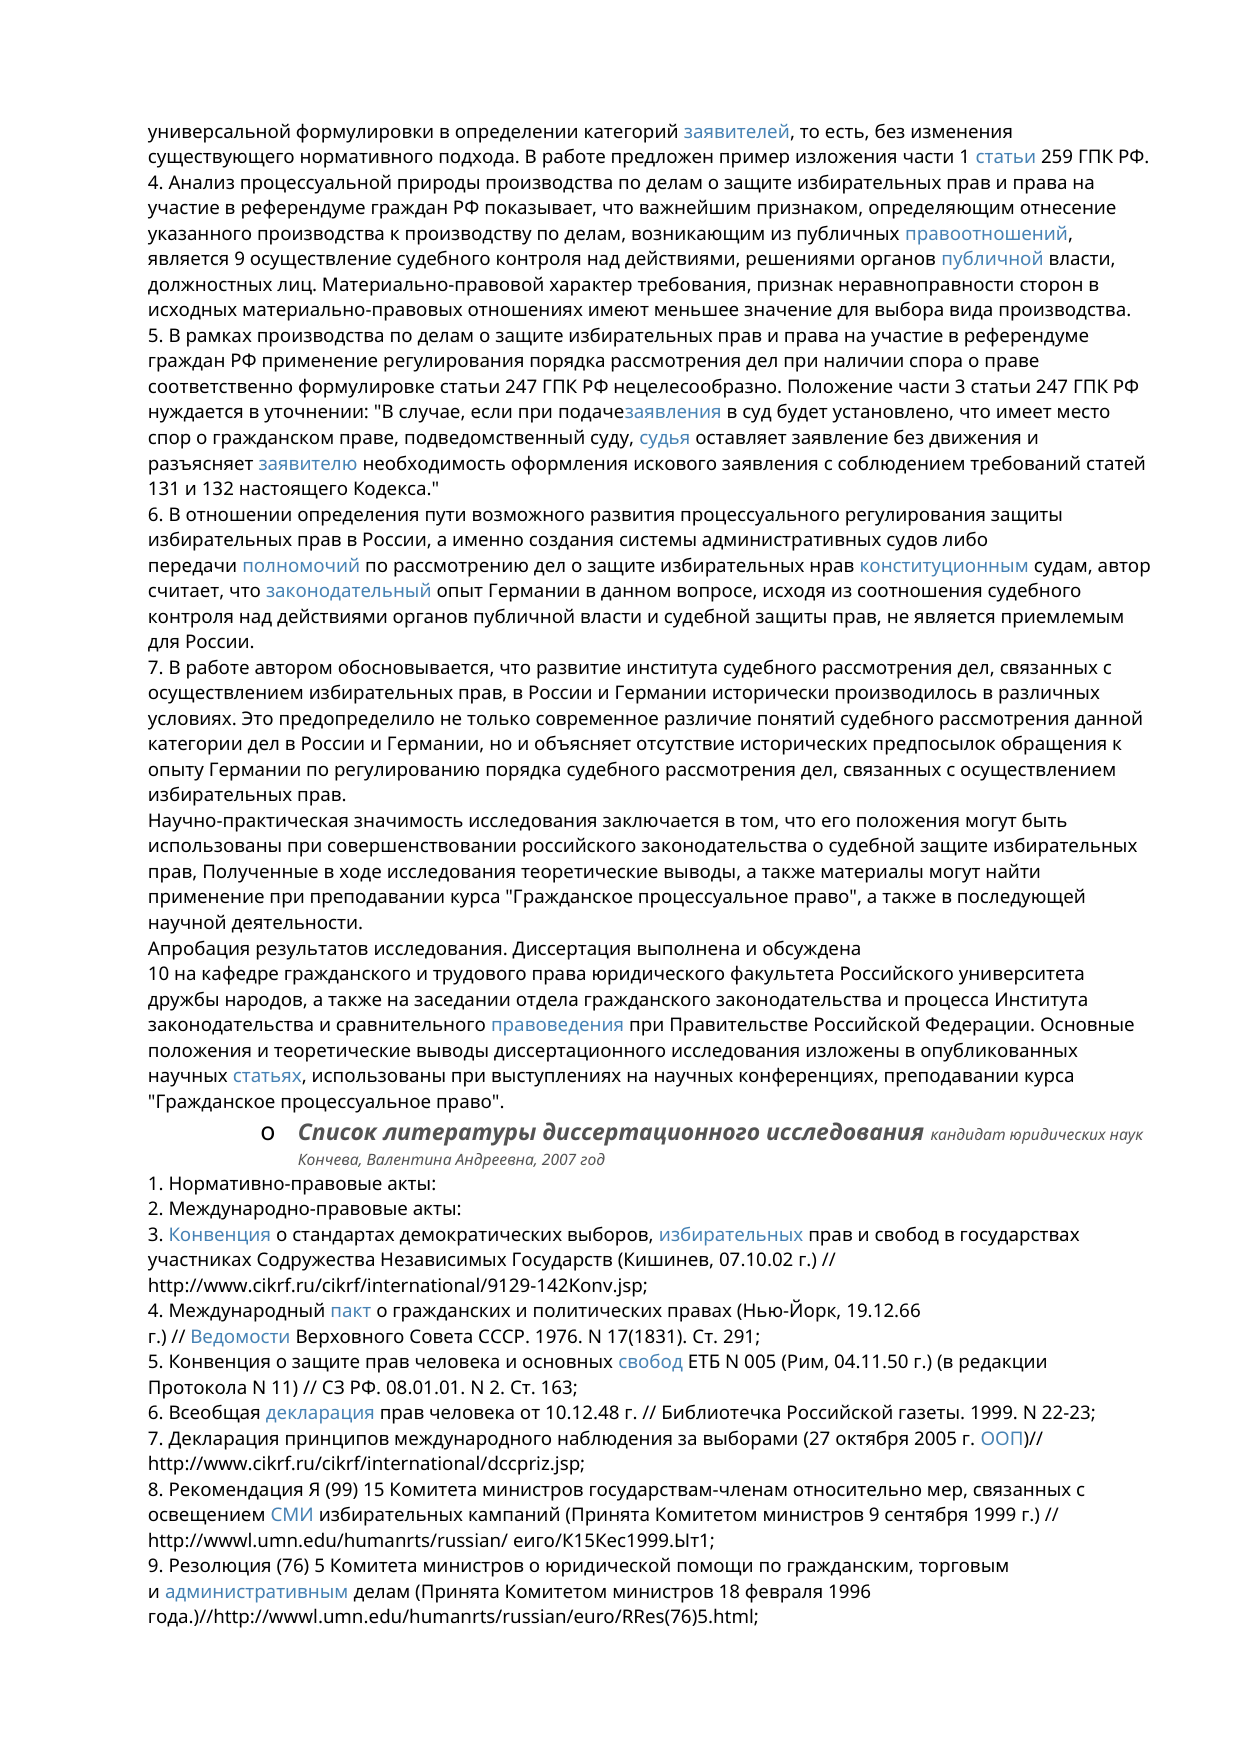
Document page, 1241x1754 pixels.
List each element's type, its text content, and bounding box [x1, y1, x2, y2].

subtitle Список литературы диссертационного исследования кандидат юридических наук Кончева, Валентина Андреевна, 2007 год [260, 1113, 1152, 1170]
